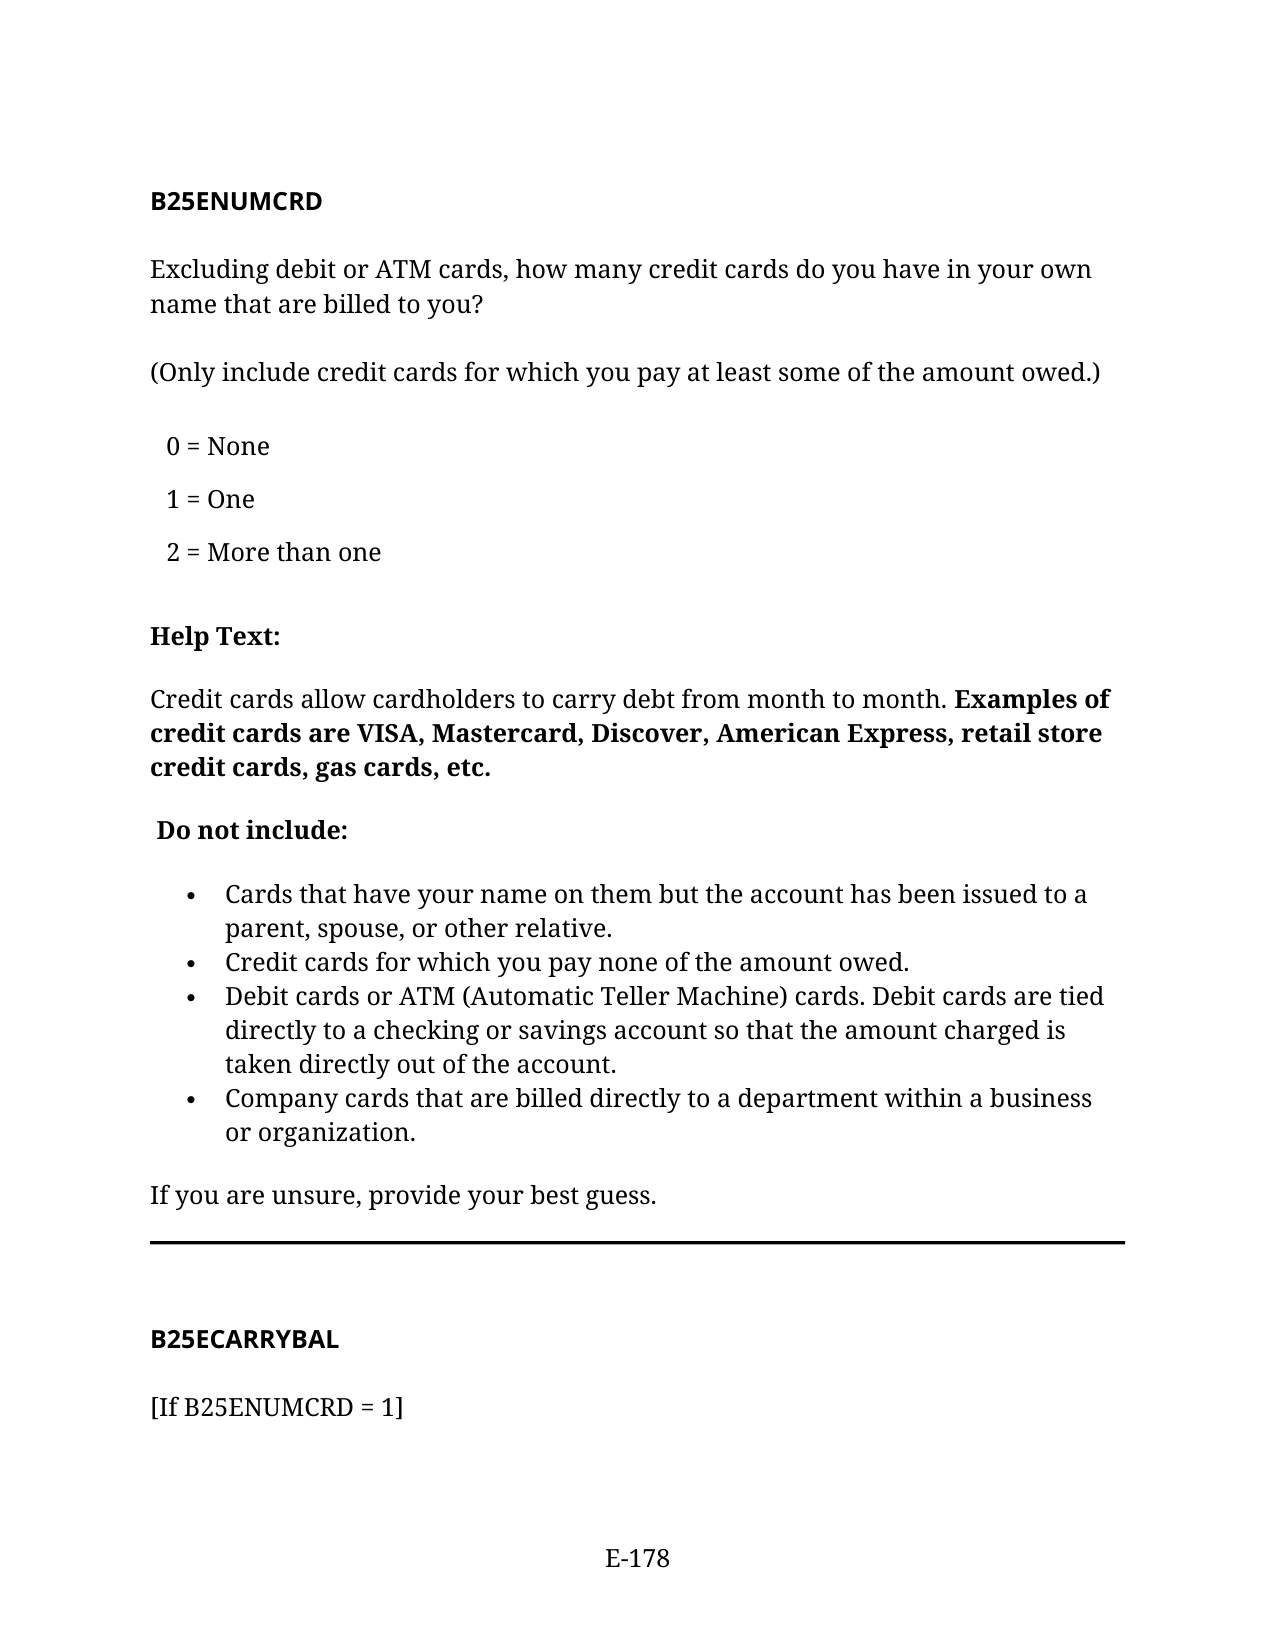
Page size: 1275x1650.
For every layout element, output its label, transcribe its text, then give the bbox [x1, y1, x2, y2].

text B25ENUMCRD Excluding debit or ATM cards, how many credit cards do you have in your own name that are billed to you? (Only include credit cards for which you pay at least some of the amount owed.) [150, 150, 1125, 388]
list Credit cards for which you pay none of the amount owed. [187, 944, 1125, 978]
text Do not include: [150, 813, 1125, 847]
text Credit cards allow cardholders to carry debt from month to month. Examples of credit cards are VISA, Mastercard, Discover, American Express, retail store credit cards, gas cards, etc. [150, 682, 1125, 784]
list Cards that have your name on them but the account has been issued to a parent, spouse, or other relative. [187, 876, 1125, 944]
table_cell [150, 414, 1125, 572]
list Company cards that are billed directly to a department within a business or organization. [187, 1081, 1125, 1149]
list Debit cards or ATM (Automatic Teller Machine) cards. Debit cards are tied directly to a checking or savings account so that the amount charged is taken directly out of the account. [187, 978, 1125, 1081]
text B25ECARRYBAL [If B25ENUMCRD = 1] [150, 1288, 1125, 1424]
text Help Text: [150, 584, 1125, 652]
text If you are unsure, provide your best guess. [150, 1178, 1125, 1212]
